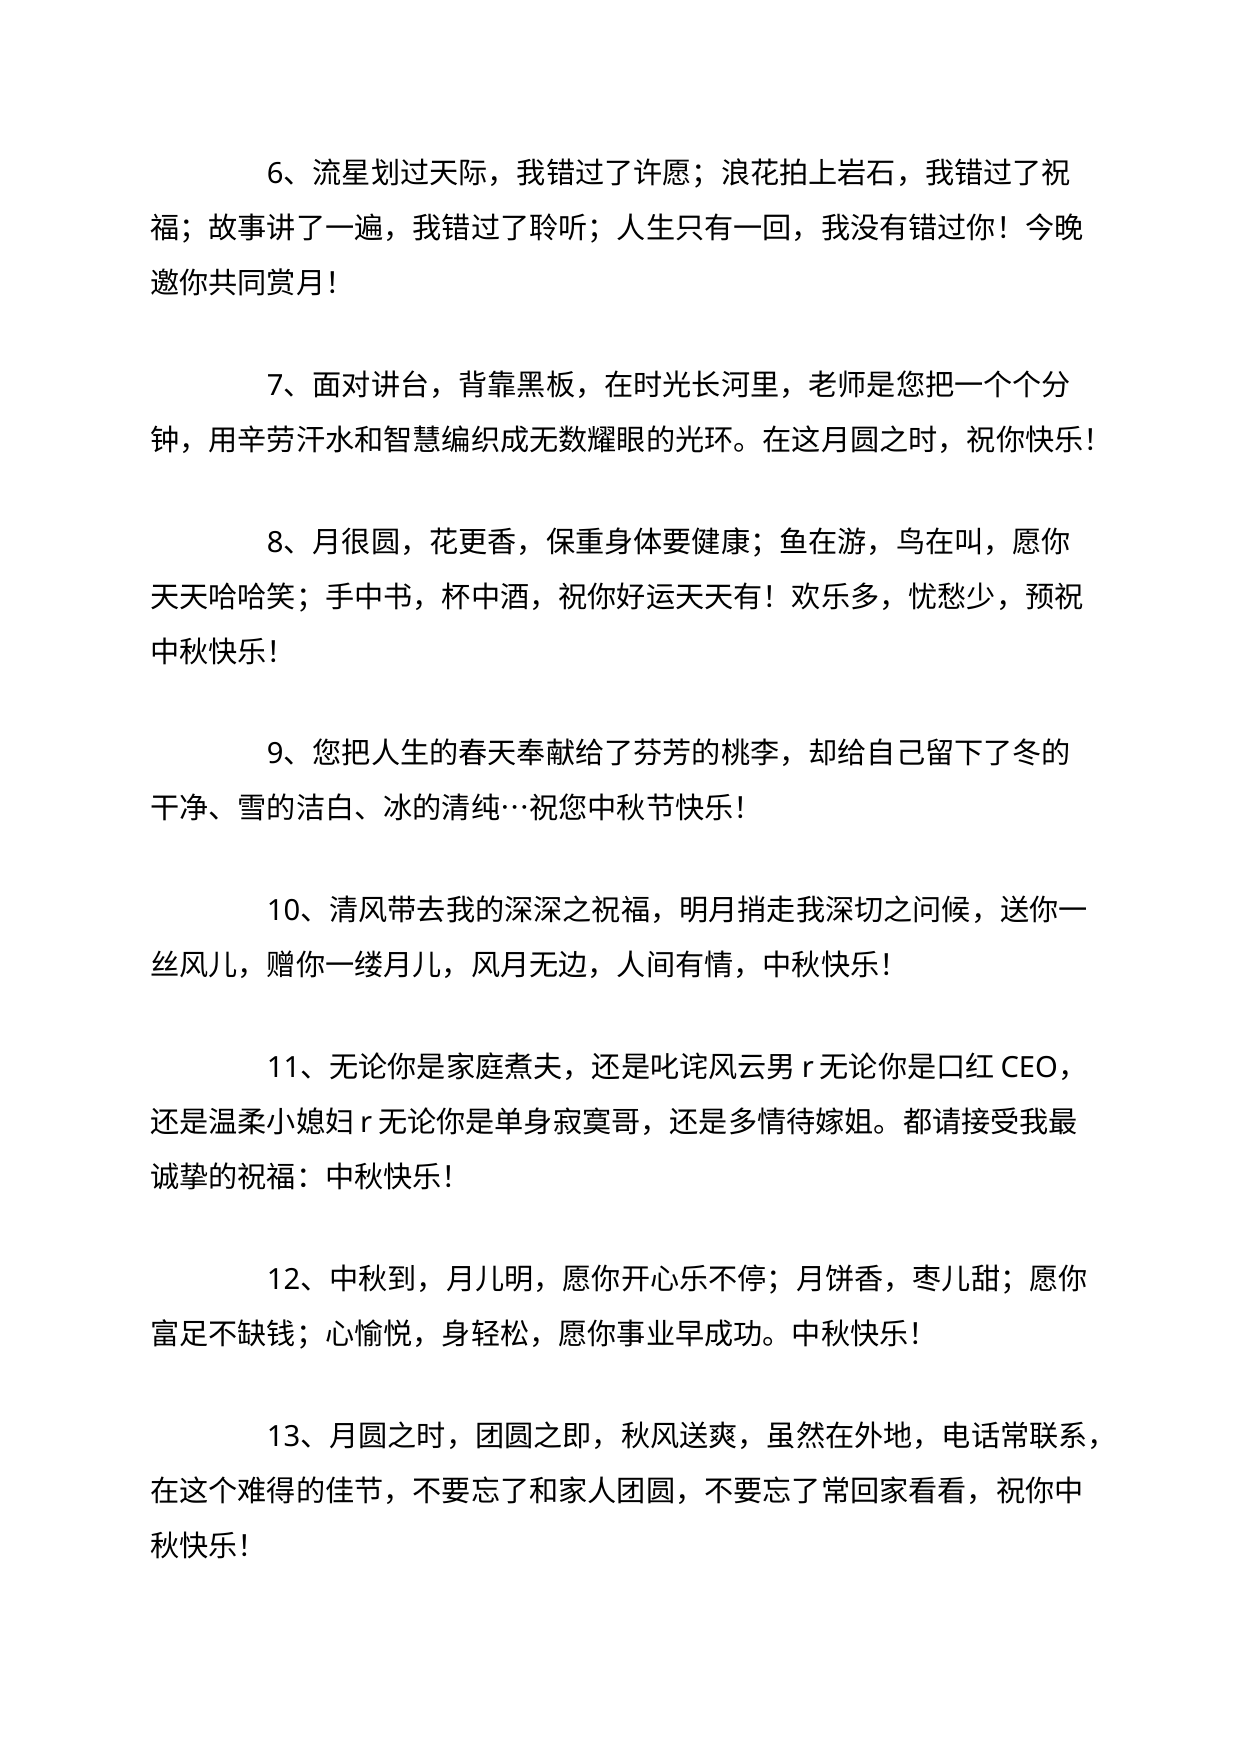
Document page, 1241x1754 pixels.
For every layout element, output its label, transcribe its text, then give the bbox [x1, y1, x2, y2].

text 7、面对讲台，背靠黑板，在时光长河里，老师是您把一个个分钟，用辛劳汗水和智慧编织成无数耀眼的光环。在这月圆之时，祝你快乐！ [150, 362, 1090, 459]
text 9、您把人生的春天奉献给了芬芳的桃李，却给自己留下了冬的干净、雪的洁白、冰的清纯…祝您中秋节快乐！ [150, 730, 1090, 827]
text 13、月圆之时，团圆之即，秋风送爽，虽然在外地，电话常联系，在这个难得的佳节，不要忘了和家人团圆，不要忘了常回家看看，祝你中秋快乐！ [150, 1412, 1090, 1564]
text 8、月很圆，花更香，保重身体要健康；鱼在游，鸟在叫，愿你天天哈哈笑；手中书，杯中酒，祝你好运天天有！欢乐多，忧愁少，预祝中秋快乐！ [150, 518, 1090, 671]
text 12、中秋到，月儿明，愿你开心乐不停；月饼香，枣儿甜；愿你富足不缺钱；心愉悦，身轻松，愿你事业早成功。中秋快乐！ [150, 1255, 1090, 1353]
text 11、无论你是家庭煮夫，还是叱诧风云男r无论你是口红CEO，还是温柔小媳妇r无论你是单身寂寞哥，还是多情待嫁姐。都请接受我最诚挚的祝福：中秋快乐！ [150, 1044, 1090, 1196]
text 6、流星划过天际，我错过了许愿；浪花拍上岩石，我错过了祝福；故事讲了一遍，我错过了聆听；人生只有一回，我没有错过你！今晚邀你共同赏月！ [150, 150, 1090, 302]
text 10、清风带去我的深深之祝福，明月捎走我深切之问候，送你一丝风儿，赠你一缕月儿，风月无边，人间有情，中秋快乐！ [150, 887, 1090, 984]
